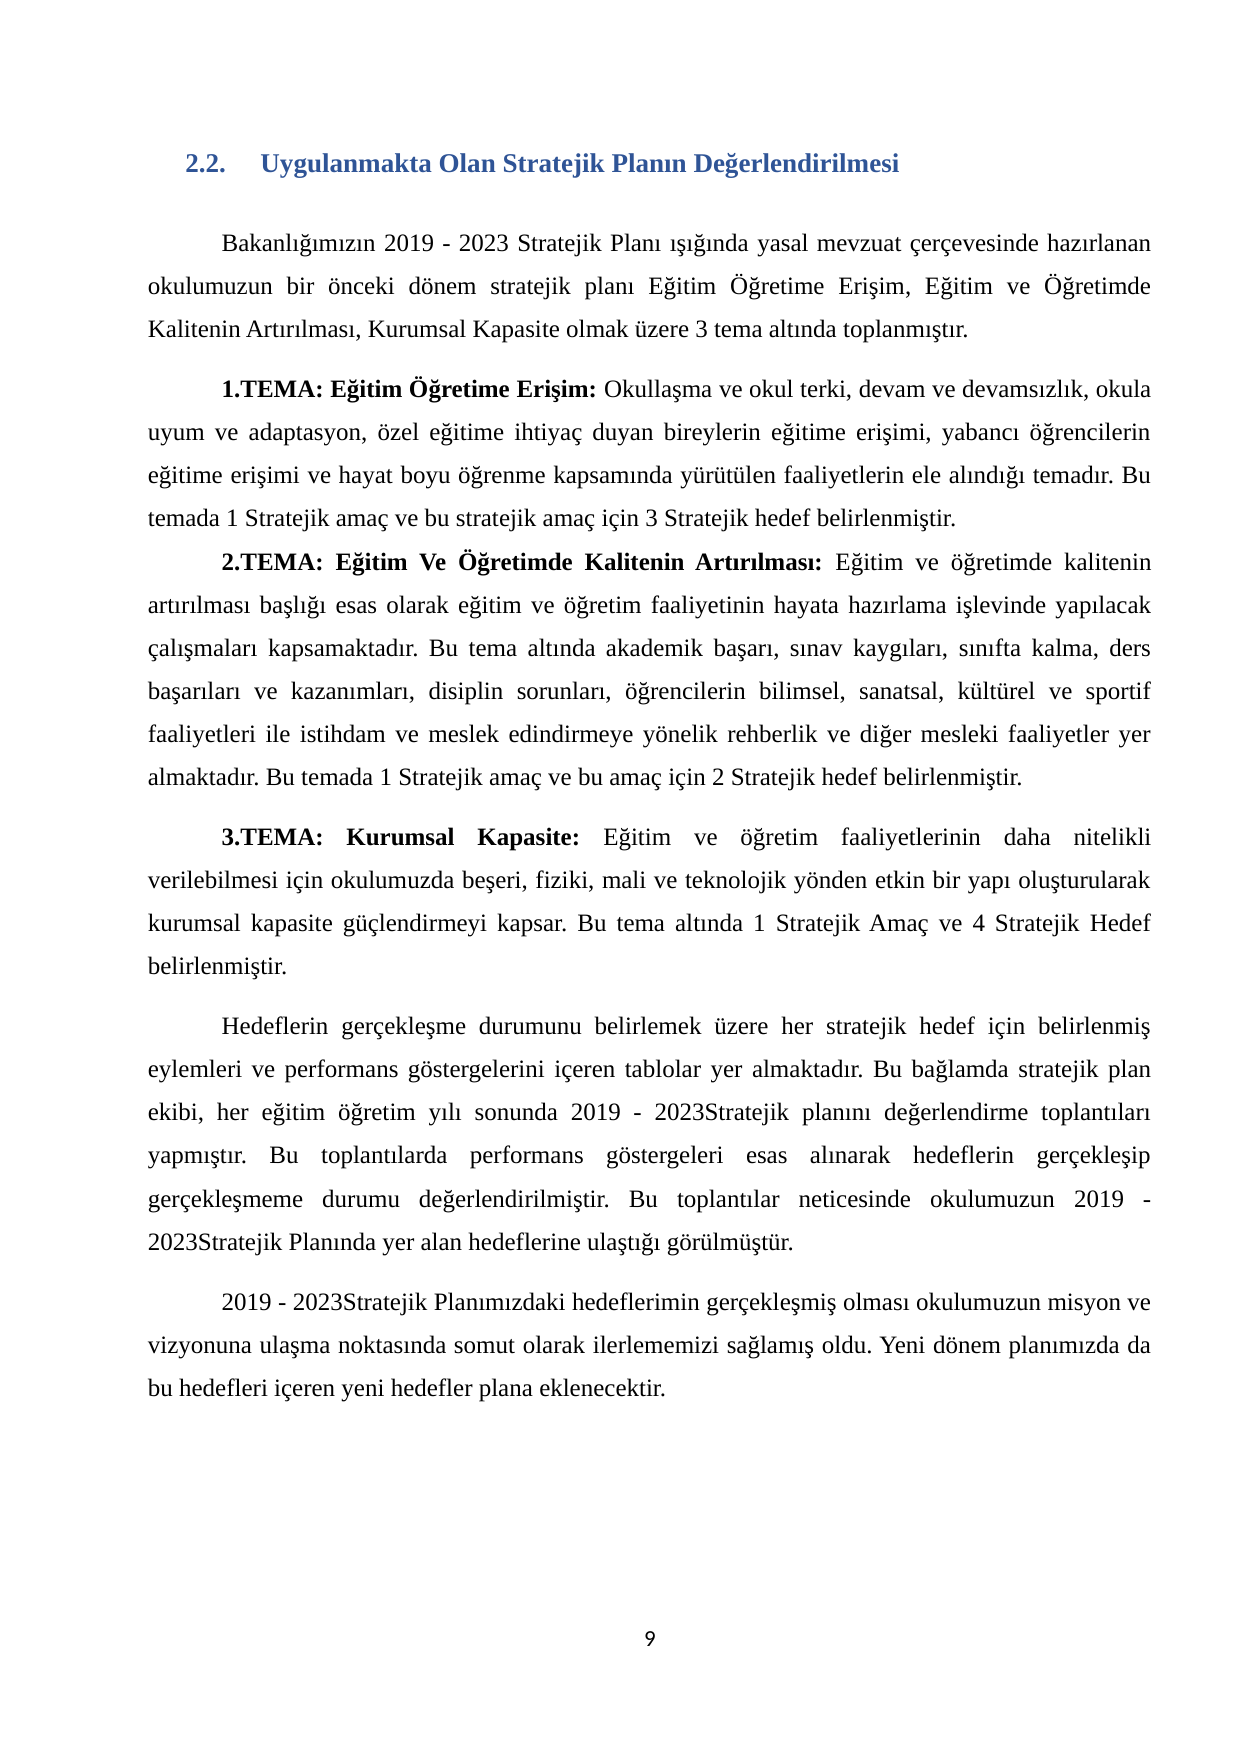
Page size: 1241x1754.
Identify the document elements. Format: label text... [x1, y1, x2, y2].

text 1.TEMA: Eğitim Öğretime Erişim: Okullaşma ve okul terki, devam ve devamsızlık, okula uyum ve adaptasyon, özel eğitime ihtiyaç duyan bireylerin eğitime erişimi, yabancı öğrencilerin eğitime erişimi ve hayat boyu öğrenme kapsamında yürütülen faaliyetlerin ele alındığı temadır. Bu temada 1 Stratejik amaç ve bu stratejik amaç için 3 Stratejik hedef belirlenmiştir. [148, 374, 1152, 532]
text Bakanlığımızın 2019 - 2023 Stratejik Planı ışığında yasal mevzuat çerçevesinde hazırlanan okulumuzun bir önceki dönem stratejik planı Eğitim Öğretime Erişim, Eğitim ve Öğretimde Kalitenin Artırılması, Kurumsal Kapasite olmak üzere 3 tema altında toplanmıştır. [148, 228, 1152, 343]
text 3.TEMA: Kurumsal Kapasite: Eğitim ve öğretim faaliyetlerinin daha nitelikli verilebilmesi için okulumuzda beşeri, fiziki, mali ve teknolojik yönden etkin bir yapı oluşturularak kurumsal kapasite güçlendirmeyi kapsar. Bu tema altında 1 Stratejik Amaç ve 4 Stratejik Hedef belirlenmiştir. [148, 822, 1152, 980]
text Hedeflerin gerçekleşme durumunu belirlemek üzere her stratejik hedef için belirlenmiş eylemleri ve performans göstergelerini içeren tablolar yer almaktadır. Bu bağlamda stratejik plan ekibi, her eğitim öğretim yılı sonunda 2019 - 2023Stratejik planını değerlendirme toplantıları yapmıştır. Bu toplantılarda performans göstergeleri esas alınarak hedeflerin gerçekleşip gerçekleşmeme durumu değerlendirilmiştir. Bu toplantılar neticesinde okulumuzun 2019 - 2023Stratejik Planında yer alan hedeflerine ulaştığı görülmüştür. [148, 1011, 1152, 1256]
text 2.TEMA: Eğitim Ve Öğretimde Kalitenin Artırılması: Eğitim ve öğretimde kalitenin artırılması başlığı esas olarak eğitim ve öğretim faaliyetinin hayata hazırlama işlevinde yapılacak çalışmaları kapsamaktadır. Bu tema altında akademik başarı, sınav kaygıları, sınıfta kalma, ders başarıları ve kazanımları, disiplin sorunları, öğrencilerin bilimsel, sanatsal, kültürel ve sportif faaliyetleri ile istihdam ve meslek edindirmeye yönelik rehberlik ve diğer mesleki faaliyetler yer almaktadır. Bu temada 1 Stratejik amaç ve bu amaç için 2 Stratejik hedef belirlenmiştir. [148, 547, 1152, 791]
text 2019 - 2023Stratejik Planımızdaki hedeflerimin gerçekleşmiş olması okulumuzun misyon ve vizyonuna ulaşma noktasında somut olarak ilerlememizi sağlamış oldu. Yeni dönem planımızda da bu hedefleri içeren yeni hedefler plana eklenecektir. [148, 1287, 1152, 1402]
subtitle Uygulanmakta Olan Stratejik Planın Değerlendirilmesi [185, 148, 1152, 179]
